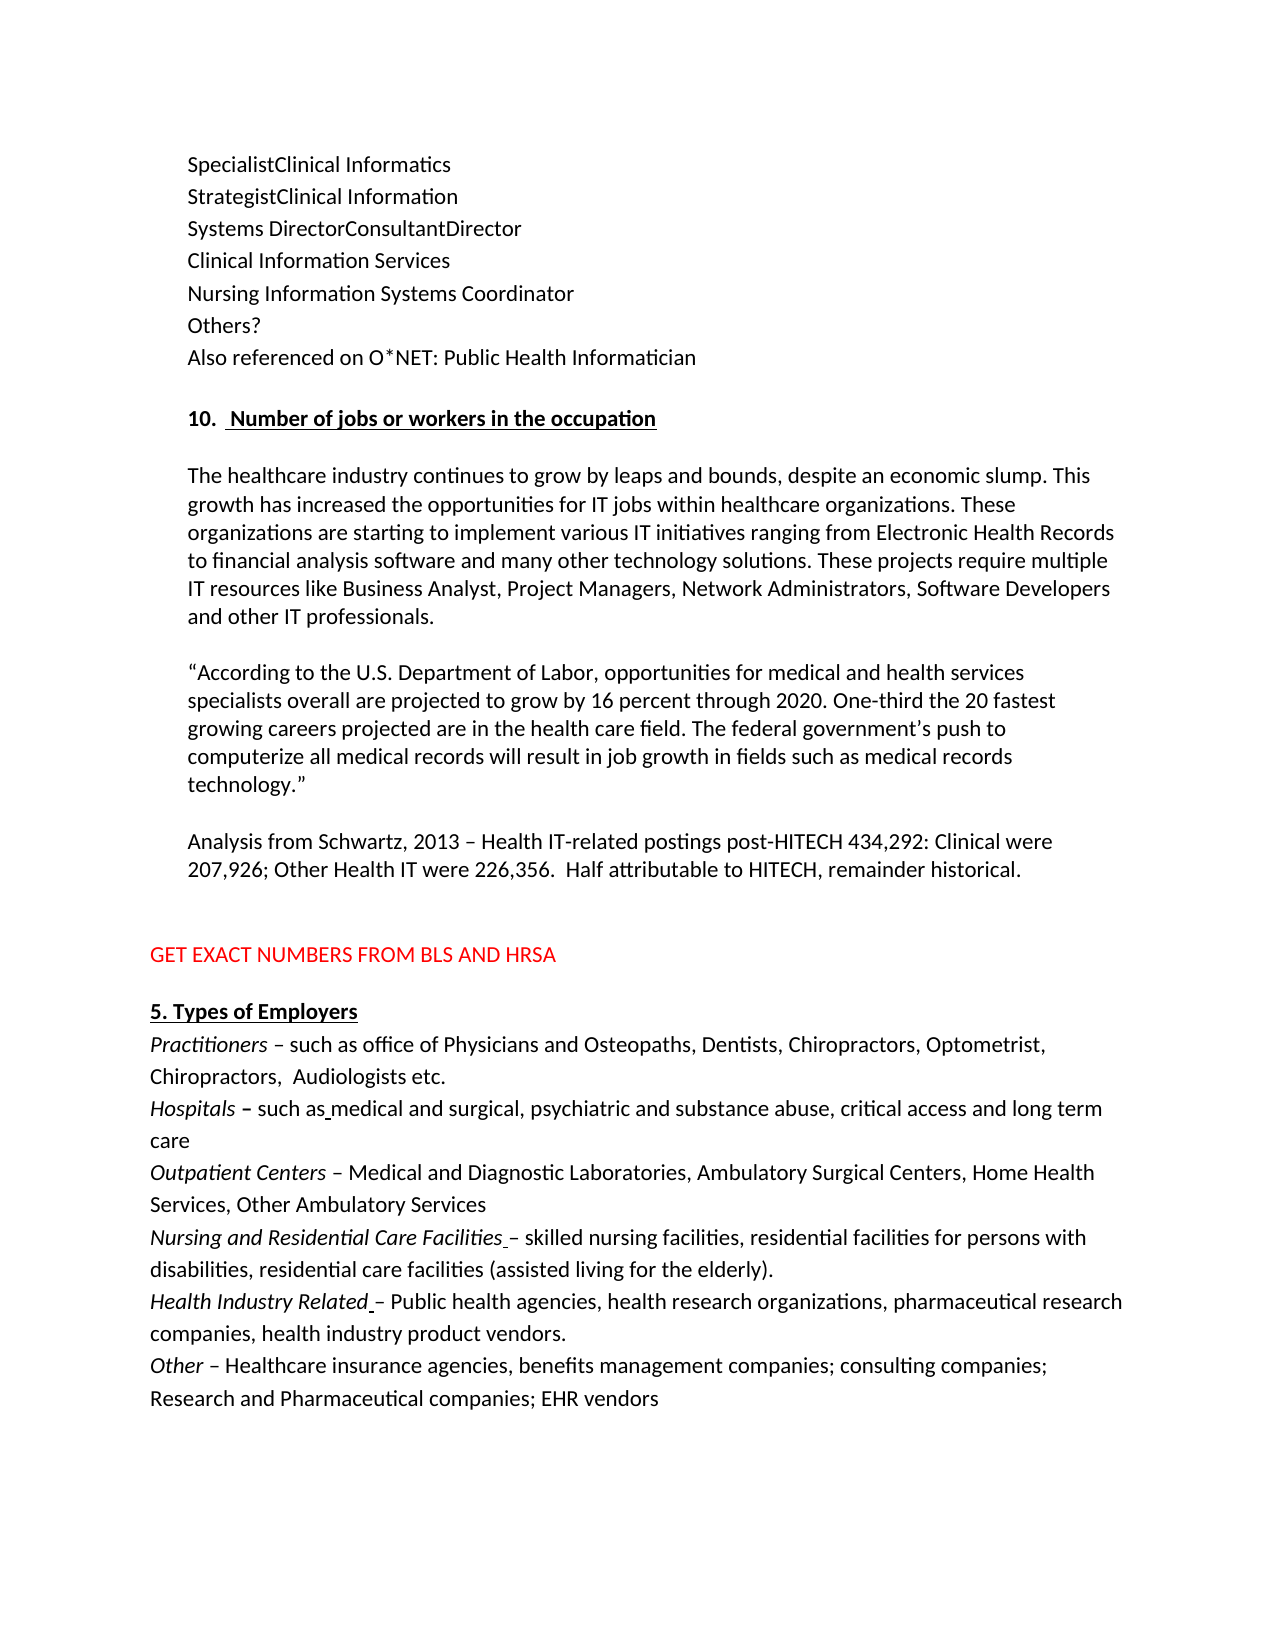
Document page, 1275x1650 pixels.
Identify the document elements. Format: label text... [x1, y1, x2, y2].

text The healthcare industry continues to grow by leaps and bounds, despite an economic slump. This growth has increased the opportunities for IT jobs within healthcare organizations. These organizations are starting to implement various IT initiatives ranging from Electronic Health Records to financial analysis software and many other technology solutions. These projects require multiple IT resources like Business Analyst, Project Managers, Network Administrators, Software Developers and other IT professionals. “According to the U.S. Department of Labor, opportunities for medical and health services specialists overall are projected to grow by 16 percent through 2020. One-third the 20 fastest growing careers projected are in the health care field. The federal government’s push to computerize all medical records will result in job growth in fields such as medical records technology.” [187, 462, 1125, 798]
text 5. Types of Employers Practitioners – such as office of Physicians and Osteopaths, Dentists, Chiropractors, Optometrist, Chiropractors, Audiologists etc. Hospitals – such as medical and surgical, psychiatric and substance abuse, critical access and long term care Outpatient Centers – Medical and Diagnostic Laboratories, Ambulatory Surgical Centers, Home Health Services, Other Ambulatory Services Nursing and Residential Care Facilities – skilled nursing facilities, residential facilities for persons with disabilities, residential care facilities (assisted living for the elderly). Health Industry Related – Public health agencies, health research organizations, pharmaceutical research companies, health industry product vendors. [150, 997, 1125, 1347]
text Other – Healthcare insurance agencies, benefits management companies; consulting companies; Research and Pharmaceutical companies; EHR vendors [150, 1352, 1125, 1444]
list Number of jobs or workers in the occupation [187, 404, 1125, 432]
text Analysis from Schwartz, 2013 – Health IT-related postings post-HITECH 434,292: Clinical were 207,926; Other Health IT were 226,356. Half attributable to HITECH, remainder historical. [187, 827, 1125, 883]
text GET EXACT NUMBERS FROM BLS AND HRSA [150, 912, 1125, 968]
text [187, 150, 1125, 371]
